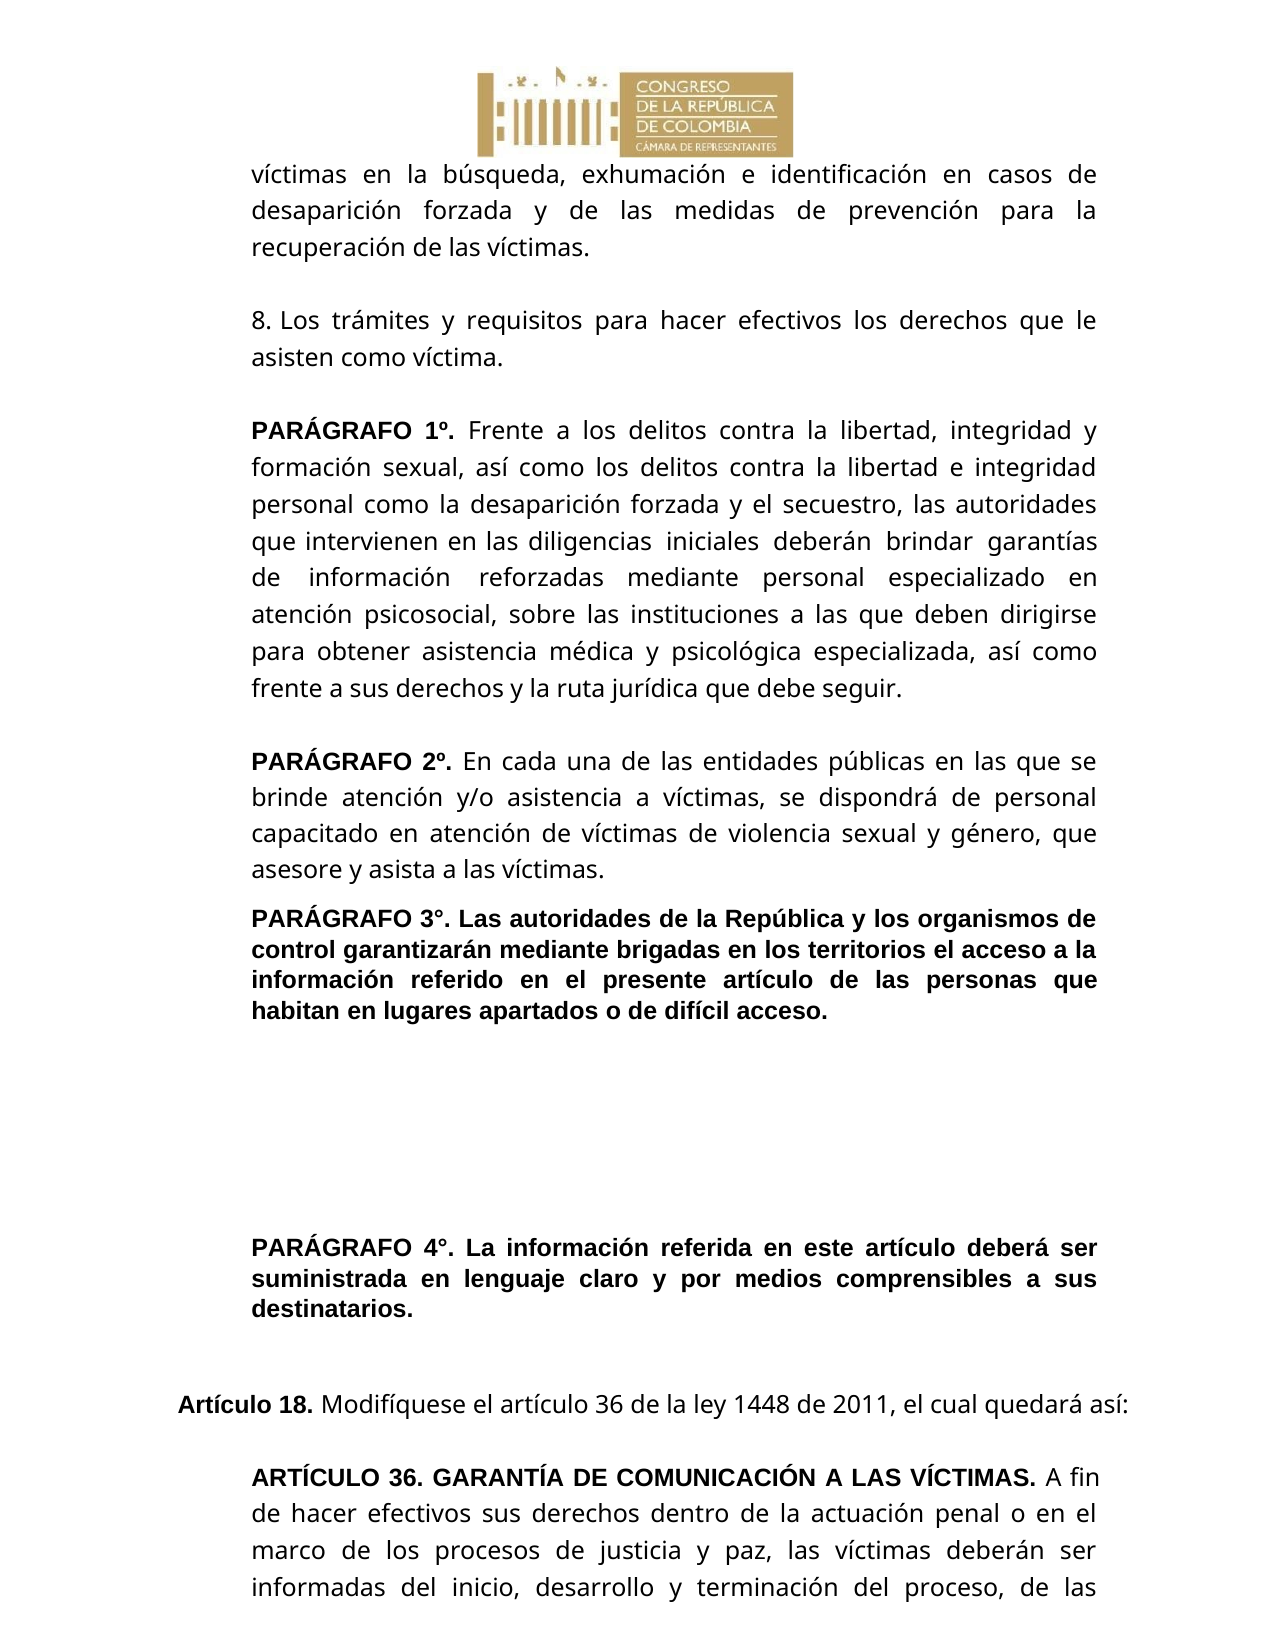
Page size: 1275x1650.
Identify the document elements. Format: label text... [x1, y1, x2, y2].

text Artículo 18. Modifíquese el artículo 36 de la ley 1448 de 2011, el cual quedará así: [177, 1387, 1183, 1421]
subtitle ARTÍCULO 36. GARANTÍA DE COMUNICACIÓN A LAS VÍCTIMAS. A fin [251, 1460, 1183, 1494]
subtitle PARÁGRAFO 3°. Las autoridades de la República y los organismos de control garantizarán mediante brigadas en los territorios el acceso a la información referido en el presente artículo de las personas que habitan en lugares apartados o de difícil acceso. [251, 904, 1098, 1024]
text PARÁGRAFO 4°. La información referida en este artículo deberá ser suministrada en lenguaje claro y por medios comprensibles a sus destinatarios. [251, 1233, 1098, 1323]
picture [477, 66, 794, 156]
list Los trámites y requisitos para hacer efectivos los derechos que le asisten como víctima. [251, 303, 1097, 374]
text PARÁGRAFO 2º. En cada una de las entidades públicas en las que se brinde atención y/o asistencia a víctimas, se dispondrá de personal capacitado en atención de víctimas de violencia sexual y género, que asesore y asista a las víctimas. [251, 744, 1098, 886]
text PARÁGRAFO 1º. Frente a los delitos contra la libertad, integridad y formación sexual, así como los delitos contra la libertad e integridad personal como la desaparición forzada y el secuestro, las autoridades que intervienen en las diligencias iniciales deberán brindar garantías de información reforzadas mediante personal especializado en atención psicosocial, sobre las instituciones a las que deben dirigirse para obtener asistencia médica y psicológica especializada, así como frente a sus derechos y la ruta jurídica que debe seguir. [251, 413, 1098, 704]
